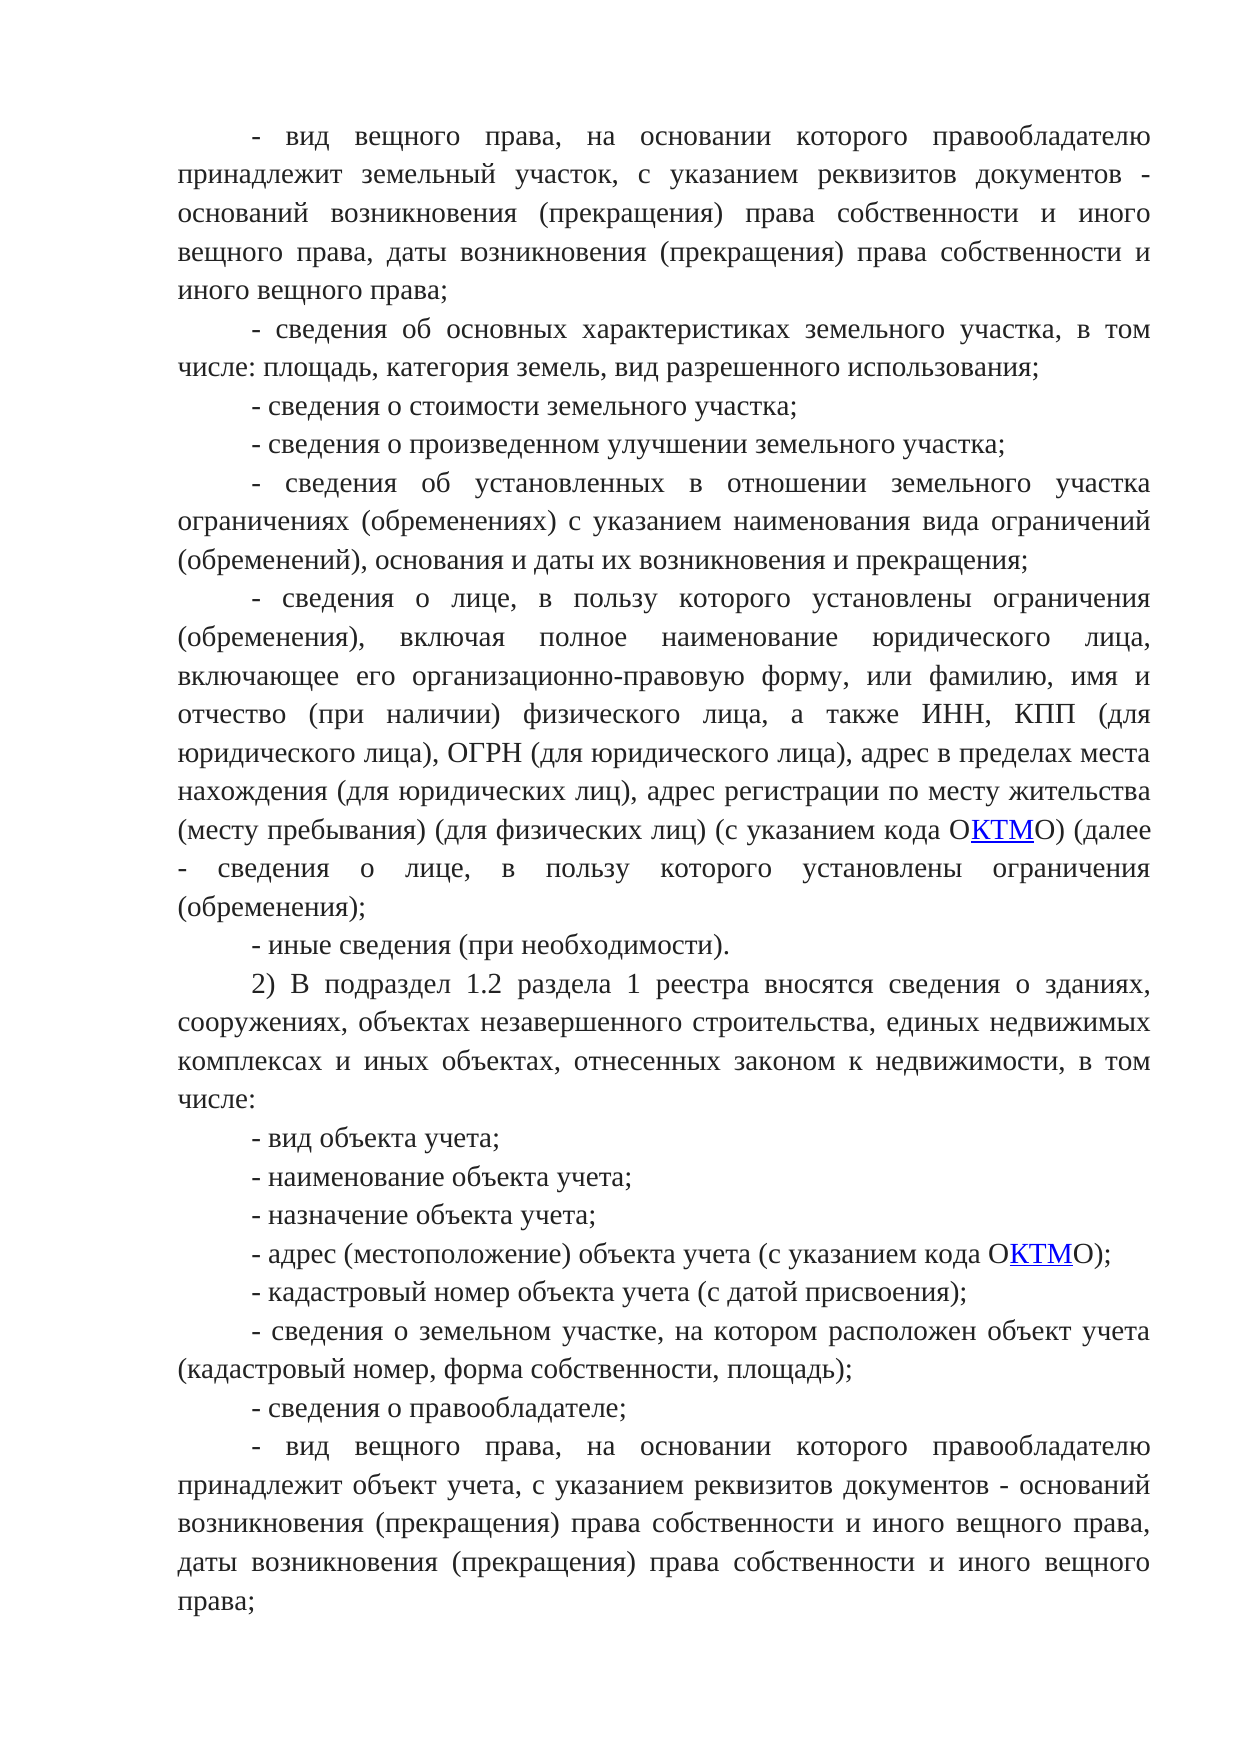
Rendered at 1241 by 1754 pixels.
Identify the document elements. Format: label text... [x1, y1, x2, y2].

text - сведения о лице, в пользу которого установлены ограничения (обременения), включая полное наименование юридического лица, включающее его организационно-правовую форму, или фамилию, имя и отчество (при наличии) физического лица, а также ИНН, КПП (для юридического лица), ОГРН (для юридического лица), адрес в пределах места нахождения (для юридических лиц), адрес регистрации по месту жительства (месту пребывания) (для физических лиц) (с указанием кода ОКТМО) (далее - сведения о лице, в пользу которого установлены ограничения (обременения); [177, 581, 1152, 922]
text - назначение объекта учета; [177, 1197, 1152, 1231]
text - сведения о земельном участке, на котором расположен объект учета (кадастровый номер, форма собственности, площадь); [177, 1313, 1152, 1385]
text - сведения об основных характеристиках земельного участка, в том числе: площадь, категория земель, вид разрешенного использования; [177, 311, 1152, 383]
text - кадастровый номер объекта учета (с датой присвоения); [177, 1274, 1152, 1308]
text - адрес (местоположение) объекта учета (с указанием кода ОКТМО); [177, 1236, 1152, 1269]
text - вид вещного права, на основании которого правообладателю принадлежит объект учета, с указанием реквизитов документов - оснований возникновения (прекращения) права собственности и иного вещного права, даты возникновения (прекращения) права собственности и иного вещного права; [177, 1428, 1152, 1616]
text - наименование объекта учета; [177, 1159, 1152, 1192]
text - вид вещного права, на основании которого правообладателю принадлежит земельный участок, с указанием реквизитов документов - оснований возникновения (прекращения) права собственности и иного вещного права, даты возникновения (прекращения) права собственности и иного вещного права; [177, 118, 1152, 306]
text - вид объекта учета; [177, 1120, 1152, 1154]
text - сведения о правообладателе; [177, 1390, 1152, 1423]
text - сведения о произведенном улучшении земельного участка; [177, 426, 1152, 460]
text - иные сведения (при необходимости). [177, 927, 1152, 961]
text - сведения о стоимости земельного участка; [177, 388, 1152, 421]
text - сведения об установленных в отношении земельного участка ограничениях (обременениях) с указанием наименования вида ограничений (обременений), основания и даты их возникновения и прекращения; [177, 465, 1152, 576]
text 2) В подраздел 1.2 раздела 1 реестра вносятся сведения о зданиях, сооружениях, объектах незавершенного строительства, единых недвижимых комплексах и иных объектах, отнесенных законом к недвижимости, в том числе: [177, 966, 1152, 1115]
